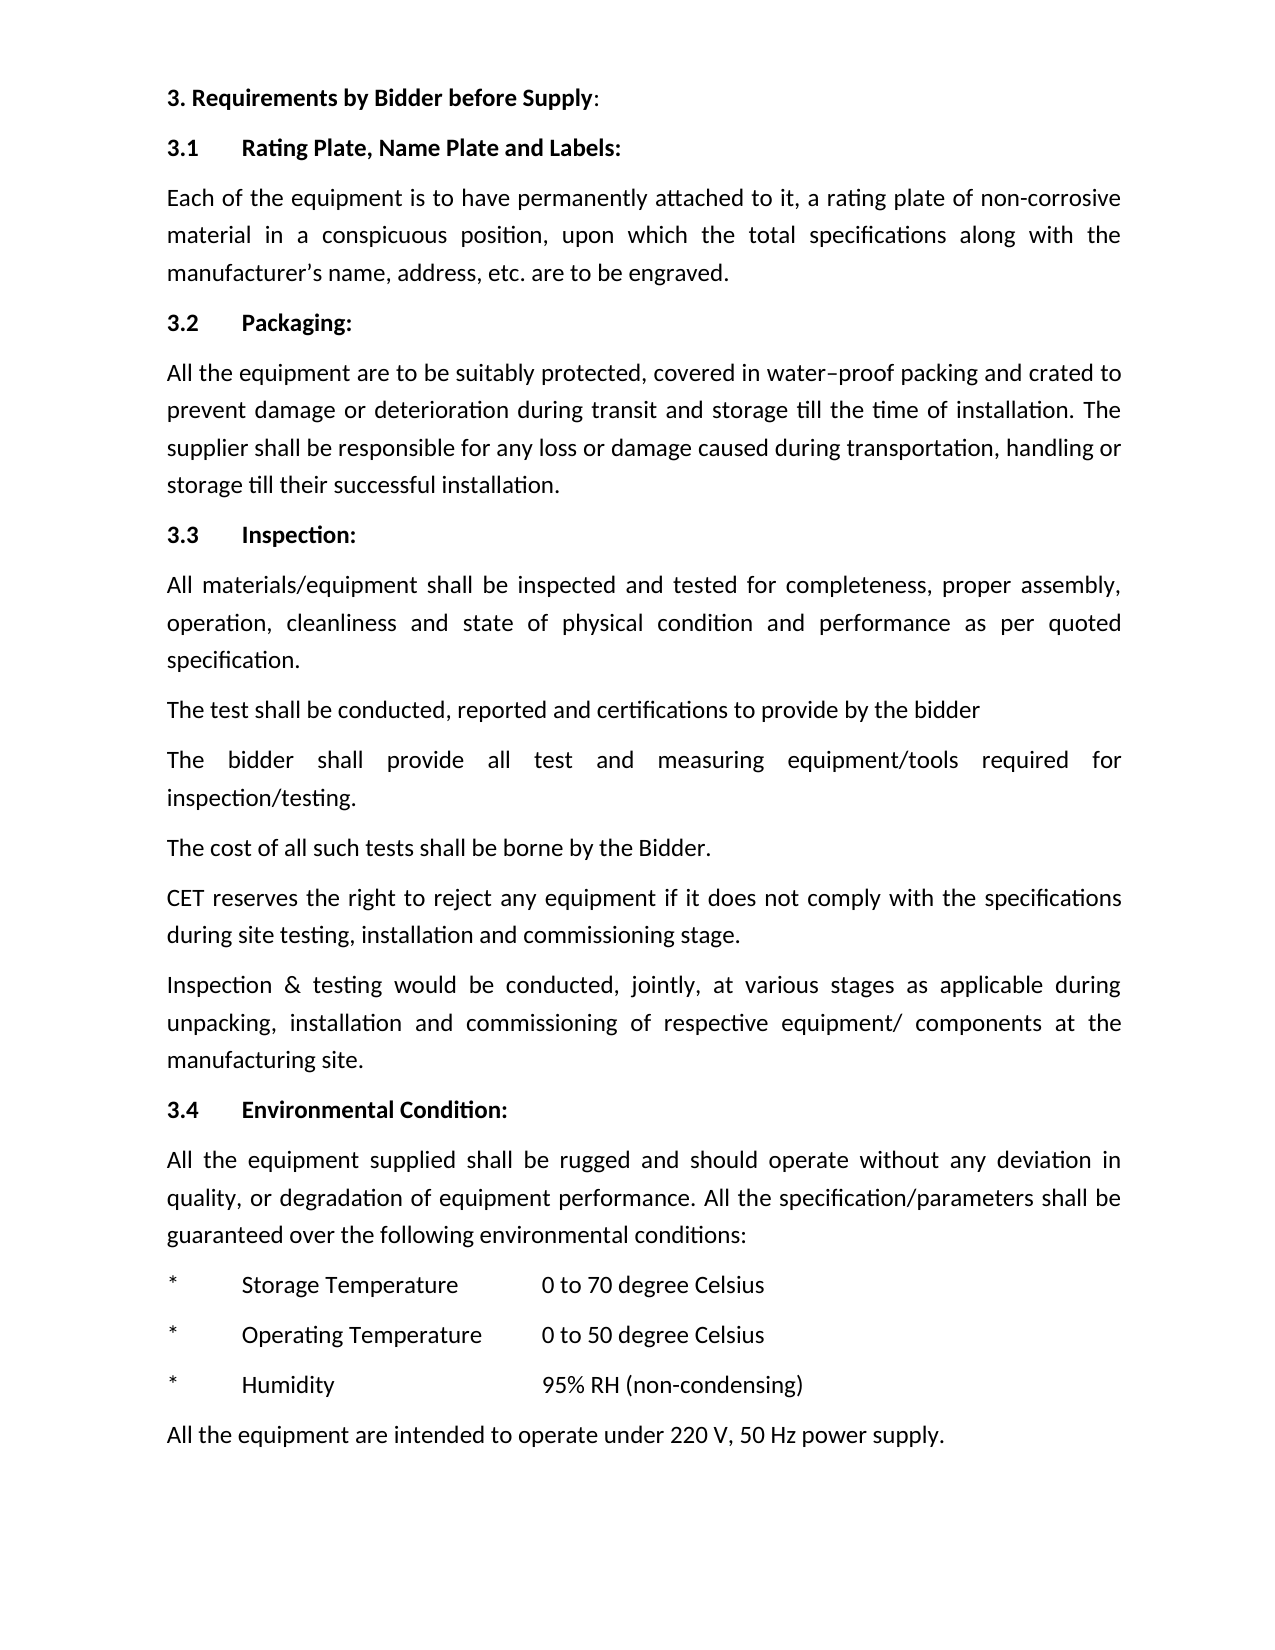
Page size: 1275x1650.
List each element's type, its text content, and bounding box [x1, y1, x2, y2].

subtitle 3. Requirements by Bidder before Supply: [167, 75, 1123, 112]
text Each of the equipment is to have permanently attached to it, a rating plate of non-corrosive material in a conspicuous position, upon which the total specifications along with the manufacturer’s name, address, etc. are to be engraved. [167, 175, 1123, 287]
text The bidder shall provide all test and measuring equipment/tools required for inspection/testing. [167, 737, 1123, 812]
text All the equipment are to be suitably protected, covered in water–proof packing and crated to prevent damage or deterioration during transit and storage till the time of installation. The supplier shall be responsible for any loss or damage caused during transportation, handling or storage till their successful installation. [167, 350, 1123, 500]
subtitle Packaging: [167, 300, 1123, 337]
text All materials/equipment shall be inspected and tested for completeness, proper assembly, operation, cleanliness and state of physical condition and performance as per quoted specification. [167, 562, 1123, 675]
text Inspection & testing would be conducted, jointly, at various stages as applicable during unpacking, installation and commissioning of respective equipment/ components at the manufacturing site. [167, 962, 1123, 1075]
text All the equipment are intended to operate under 220 V, 50 Hz power supply. [167, 1412, 1123, 1450]
text All the equipment supplied shall be rugged and should operate without any deviation in quality, or degradation of equipment performance. All the specification/parameters shall be guaranteed over the following environmental conditions: [167, 1137, 1123, 1250]
text * Humidity 95% RH (non-condensing) [167, 1362, 1123, 1400]
subtitle Inspection: [167, 512, 1123, 550]
text The test shall be conducted, reported and certifications to provide by the bidder [167, 687, 1123, 725]
subtitle Environmental Condition: [167, 1087, 1123, 1125]
text The cost of all such tests shall be borne by the Bidder. [167, 825, 1123, 862]
subtitle Rating Plate, Name Plate and Labels: [167, 125, 1123, 162]
text CET reserves the right to reject any equipment if it does not comply with the specifications during site testing, installation and commissioning stage. [167, 875, 1123, 950]
text * Storage Temperature 0 to 70 degree Celsius [167, 1262, 1123, 1300]
text * Operating Temperature 0 to 50 degree Celsius [167, 1312, 1123, 1350]
